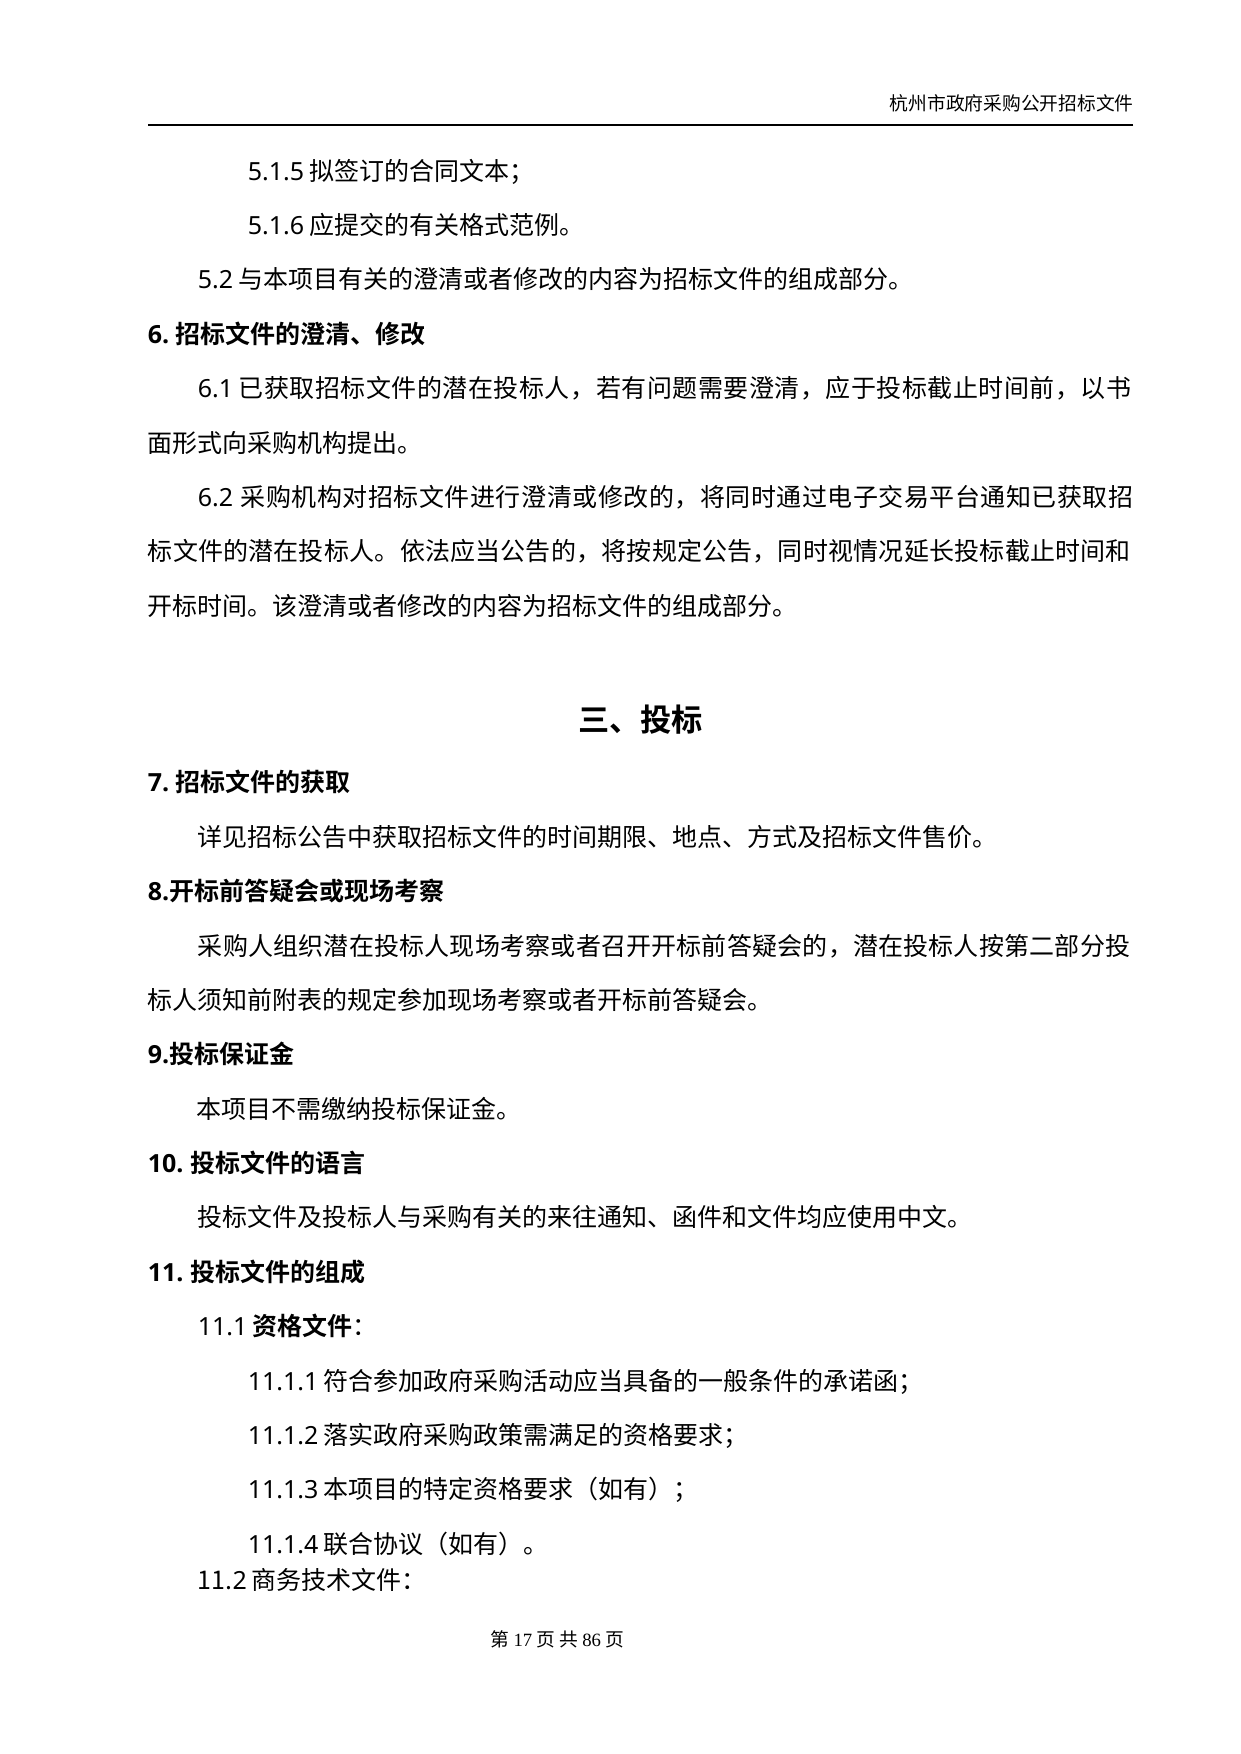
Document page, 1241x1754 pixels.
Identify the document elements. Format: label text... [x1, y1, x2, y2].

text 11.2商务技术文件： [148, 1560, 1133, 1597]
text 11.1.1符合参加政府采购活动应当具备的一般条件的承诺函； [148, 1361, 1133, 1397]
text 投标文件及投标人与采购有关的来往通知、函件和文件均应使用中文。 [148, 1198, 1133, 1234]
text 三、投标 [148, 695, 1133, 740]
text 9.投标保证金 [148, 1035, 1133, 1071]
text 5.1.5拟签订的合同文本； [148, 151, 1133, 187]
text 11.1.2落实政府采购政策需满足的资格要求； [148, 1415, 1133, 1452]
text 5.1.6应提交的有关格式范例。 [148, 206, 1133, 242]
text 10. 投标文件的语言 [148, 1143, 1133, 1180]
text 6.1已获取招标文件的潜在投标人，若有问题需要澄清，应于投标截止时间前，以书面形式向采购机构提出。 [148, 369, 1133, 459]
text 11.1.3本项目的特定资格要求（如有）； [148, 1470, 1133, 1506]
text 采购人组织潜在投标人现场考察或者召开开标前答疑会的，潜在投标人按第二部分投标人须知前附表的规定参加现场考察或者开标前答疑会。 [148, 926, 1133, 1017]
text 8.开标前答疑会或现场考察 [148, 872, 1133, 908]
text 11. 投标文件的组成 [148, 1252, 1133, 1288]
text 详见招标公告中获取招标文件的时间期限、地点、方式及招标文件售价。 [148, 817, 1133, 853]
text 5.2与本项目有关的澄清或者修改的内容为招标文件的组成部分。 [148, 260, 1133, 296]
text 本项目不需缴纳投标保证金。 [148, 1089, 1133, 1125]
text 11.1资格文件： [148, 1307, 1133, 1343]
text 6.2 采购机构对招标文件进行澄清或修改的，将同时通过电子交易平台通知已获取招标文件的潜在投标人。依法应当公告的，将按规定公告，同时视情况延长投标截止时间和开标时间。该澄清或者修改的内容为招标文件的组成部分。 [148, 477, 1133, 622]
text 11.1.4联合协议（如有）。 [148, 1524, 1133, 1560]
text 7. 招标文件的获取 [148, 763, 1133, 799]
text 6. 招标文件的澄清、修改 [148, 314, 1133, 351]
